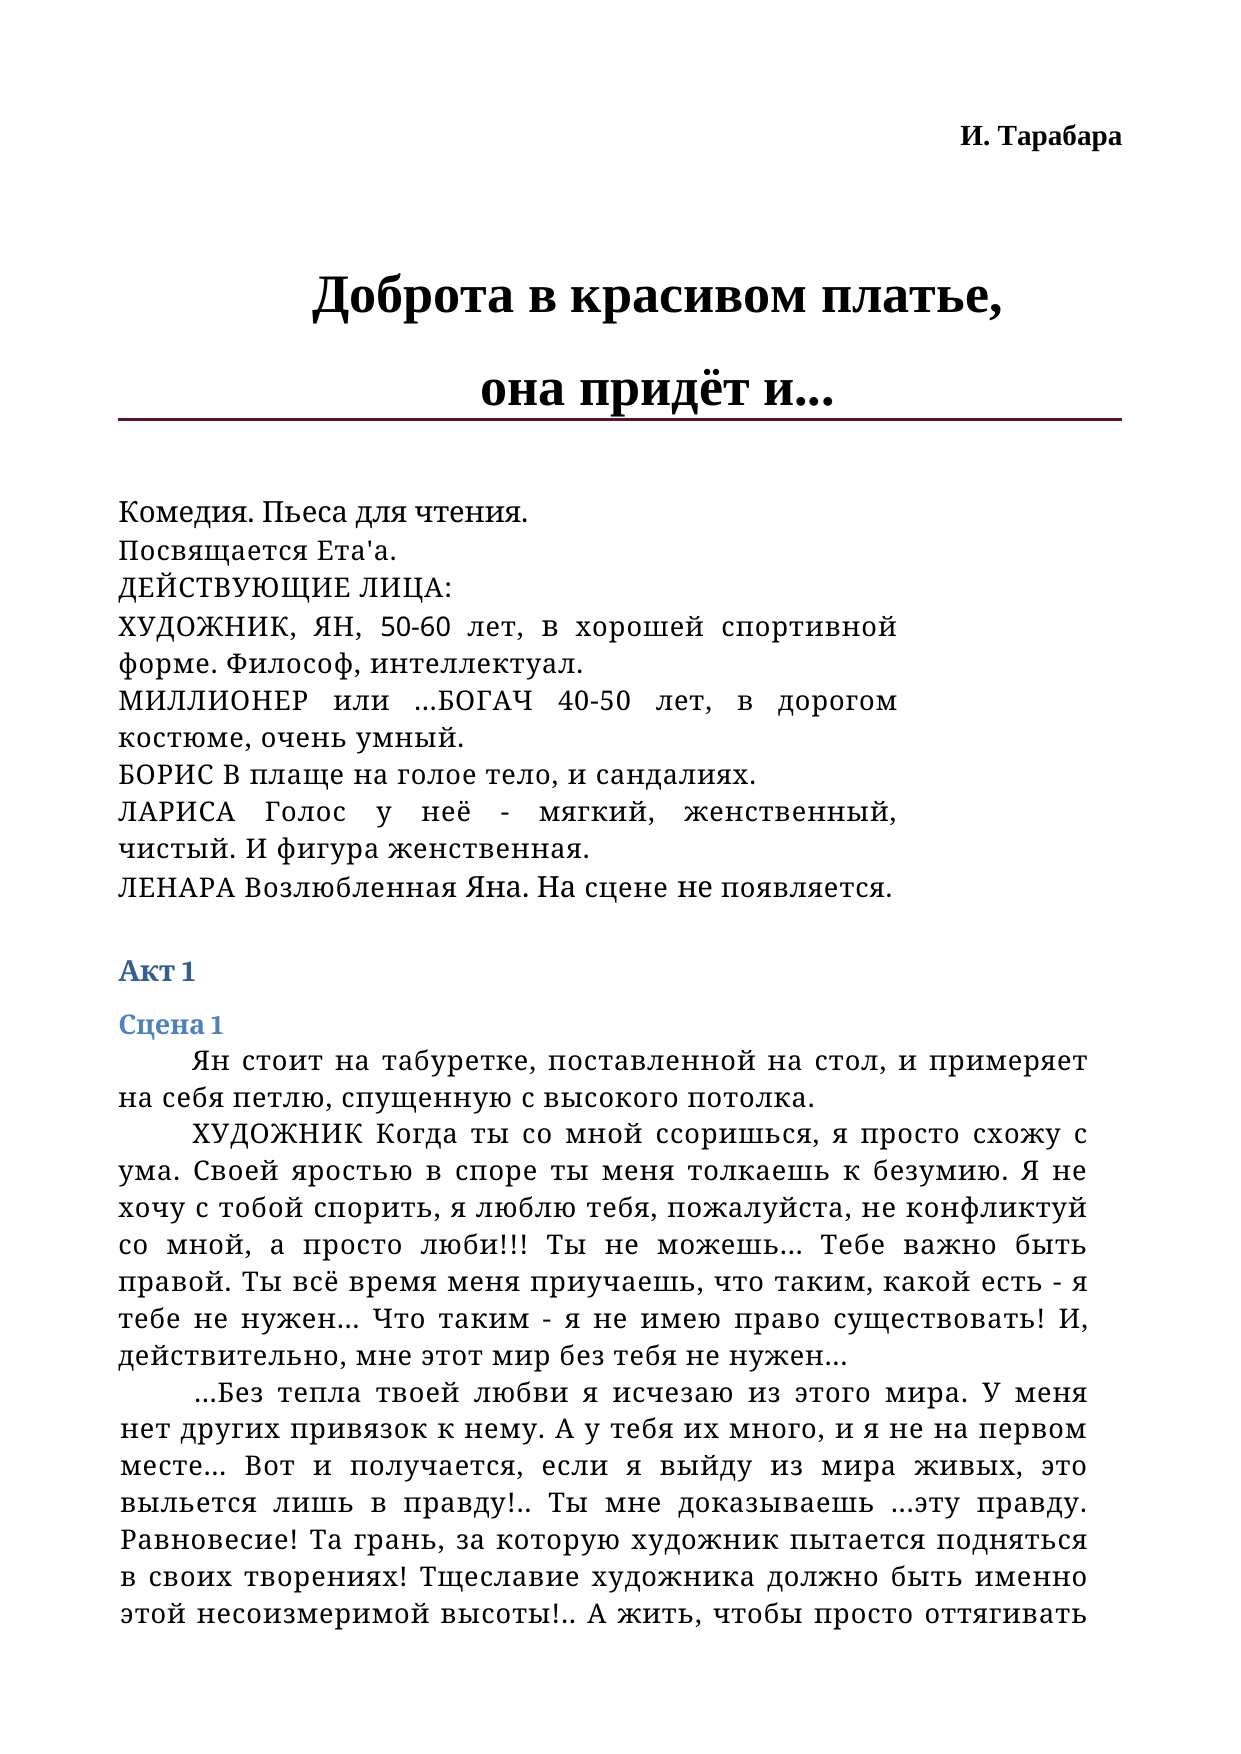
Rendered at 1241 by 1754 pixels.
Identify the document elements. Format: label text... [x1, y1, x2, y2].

text МИЛЛИОНЕР или ...БОГАЧ 40-50 лет, в дорогом костюме, очень умный. [118, 682, 897, 755]
text Ян стоит на табуретке, поставленной на стол, и примеряет на себя петлю, спущенную с высокого потолка. [118, 1041, 1089, 1115]
subtitle И. Тарабара [118, 118, 1122, 152]
text Посвящается Ета'а. [118, 531, 1122, 568]
text ХУДОЖНИК, ЯН, 50-60 лет, в хорошей спортивной форме. Философ, интеллектуал. [118, 605, 897, 682]
text ДЕЙСТВУЮЩИЕ ЛИЦА: [118, 568, 1122, 605]
text БОРИС В плаще на голое тело, и сандалиях. [118, 755, 897, 792]
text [120, 1373, 1089, 1631]
subtitle она придёт и... [118, 355, 1122, 418]
text ЛЕНАРА Возлюбленная Яна. На сцене не появляется. [118, 866, 1122, 906]
text ХУДОЖНИК Когда ты со мной ссоришься, я просто схожу с ума. Своей яростью в споре ты меня толкаешь к безумию. Я не хочу с тобой спорить, я люблю тебя, пожалуйста, не конфликтуй со мной, а просто люби!!! Ты не можешь... Тебе важно быть правой. Ты всё время меня приучаешь, что таким, какой есть - я тебе не нужен... Что таким - я не имею право существовать! И, действительно, мне этот мир без тебя не нужен... [118, 1115, 1089, 1373]
text ЛАРИСА Голос у неё - мягкий, женственный, чистый. И фигура женственная. [118, 792, 897, 866]
subtitle Сцена 1 [118, 1010, 1122, 1041]
subtitle Акт 1 [118, 956, 1122, 989]
text Комедия. Пьеса для чтения. [118, 492, 1122, 531]
subtitle Доброта в красивом платье, [118, 262, 1122, 324]
